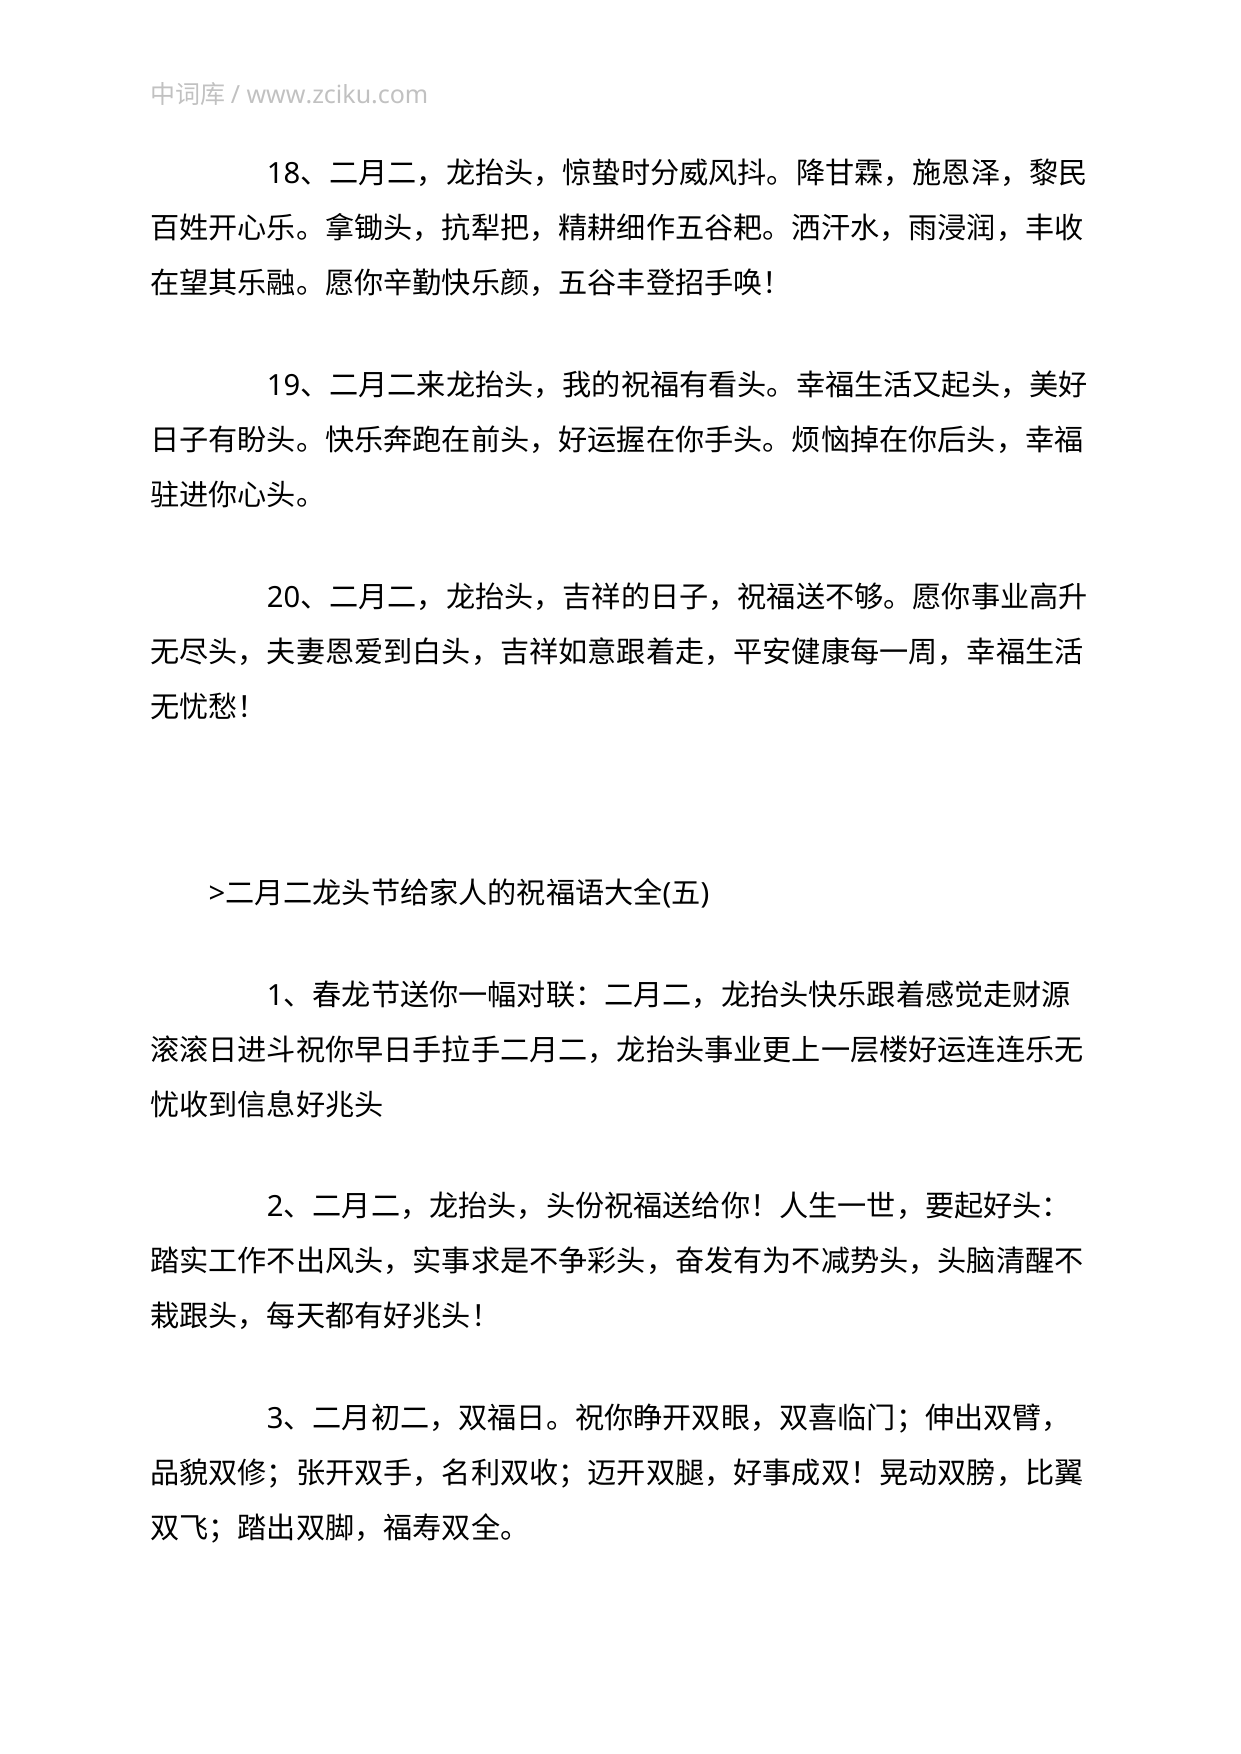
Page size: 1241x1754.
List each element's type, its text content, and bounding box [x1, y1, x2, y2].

text 20、二月二，龙抬头，吉祥的日子，祝福送不够。愿你事业高升无尽头，夫妻恩爱到白头，吉祥如意跟着走，平安健康每一周，幸福生活无忧愁！ [150, 573, 1090, 726]
text 18、二月二，龙抬头，惊蛰时分威风抖。降甘霖，施恩泽，黎民百姓开心乐。拿锄头，抗犁把，精耕细作五谷耙。洒汗水，雨浸润，丰收在望其乐融。愿你辛勤快乐颜，五谷丰登招手唤！ [150, 150, 1090, 302]
text 3、二月初二，双福日。祝你睁开双眼，双喜临门；伸出双臂，品貌双修；张开双手，名利双收；迈开双腿，好事成双！晃动双膀，比翼双飞；踏出双脚，福寿双全。 [150, 1394, 1090, 1547]
text 1、春龙节送你一幅对联：二月二，龙抬头快乐跟着感觉走财源滚滚日进斗祝你早日手拉手二月二，龙抬头事业更上一层楼好运连连乐无忧收到信息好兆头 [150, 971, 1090, 1123]
text 2、二月二，龙抬头，头份祝福送给你！人生一世，要起好头：踏实工作不出风头，实事求是不争彩头，奋发有为不减势头，头脑清醒不栽跟头，每天都有好兆头！ [150, 1183, 1090, 1335]
text 19、二月二来龙抬头，我的祝福有看头。幸福生活又起头，美好日子有盼头。快乐奔跑在前头，好运握在你手头。烦恼掉在你后头，幸福驻进你心头。 [150, 362, 1090, 514]
text >二月二龙头节给家人的祝福语大全(五) [150, 869, 1090, 912]
